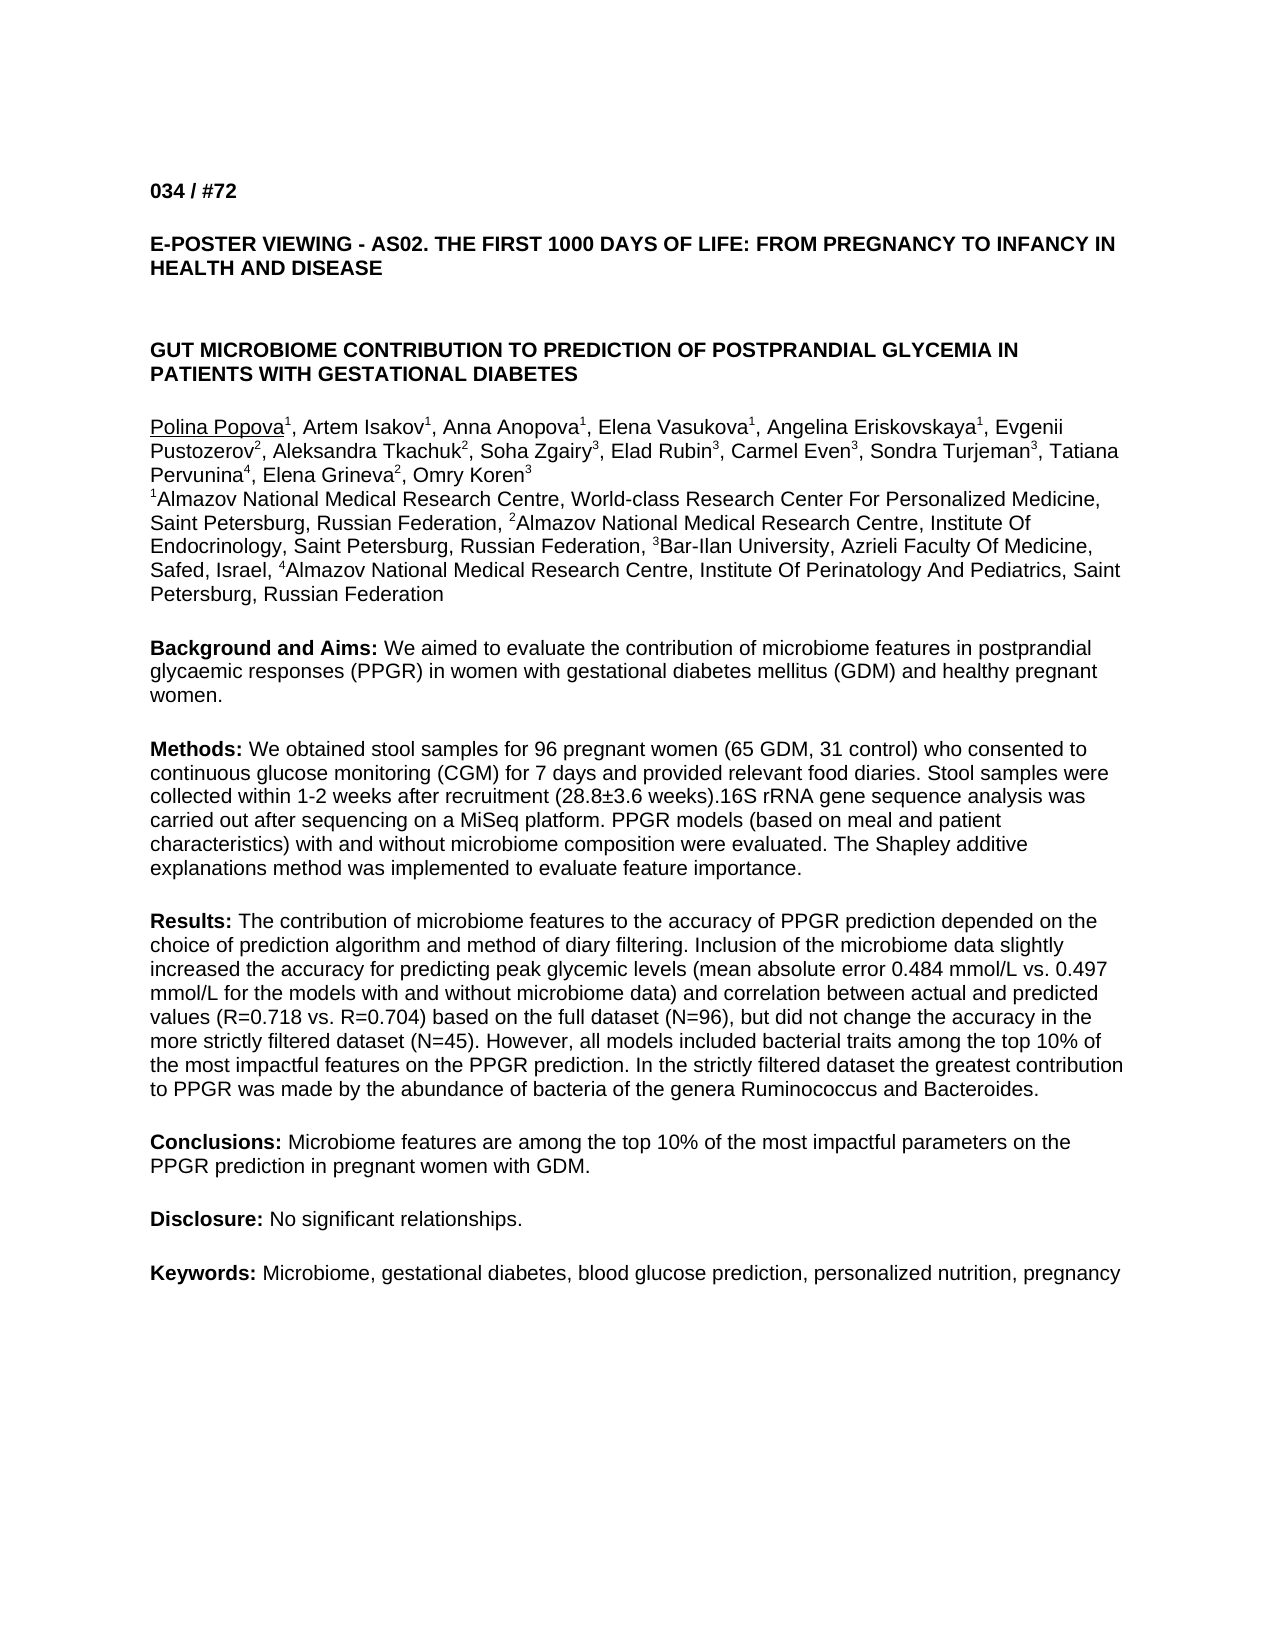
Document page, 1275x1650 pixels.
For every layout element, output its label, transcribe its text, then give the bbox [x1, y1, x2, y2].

text Methods: We obtained stool samples for 96 pregnant women (65 GDM, 31 control) who consented to continuous glucose monitoring (CGM) for 7 days and provided relevant food diaries. Stool samples were collected within 1-2 weeks after recruitment (28.8±3.6 weeks).16S rRNA gene sequence analysis was carried out after sequencing on a MiSeq platform. PPGR models (based on meal and patient characteristics) with and without microbiome composition were evaluated. The Shapley additive explanations method was implemented to evaluate feature importance. [150, 736, 1125, 880]
text E-POSTER VIEWING - AS02. THE FIRST 1000 DAYS OF LIFE: FROM PREGNANCY TO INFANCY IN HEALTH AND DISEASE [150, 232, 1125, 308]
text GUT MICROBIOME CONTRIBUTION TO PREDICTION OF POSTPRANDIAL GLYCEMIA IN PATIENTS WITH GESTATIONAL DIABETES [150, 337, 1125, 385]
text Conclusions: Microbiome features are among the top 10% of the most impactful parameters on the PPGR prediction in pregnant women with GDM. [150, 1130, 1125, 1178]
text Results: The contribution of microbiome features to the accuracy of PPGR prediction depended on the choice of prediction algorithm and method of diary filtering. Inclusion of the microbiome data slightly increased the accuracy for predicting peak glycemic levels (mean absolute error 0.484 mmol/L vs. 0.497 mmol/L for the models with and without microbiome data) and correlation between actual and predicted values (R=0.718 vs. R=0.704) based on the full dataset (N=96), but did not change the accuracy in the more strictly filtered dataset (N=45). However, all models included bacterial traits among the top 10% of the most impactful features on the PPGR prediction. In the strictly filtered dataset the greatest contribution to PPGR was made by the abundance of bacteria of the genera Ruminococcus and Bacteroides. [150, 909, 1125, 1101]
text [150, 1260, 1125, 1284]
text Disclosure: No significant relationships. [150, 1207, 1125, 1231]
text Background and Aims: We aimed to evaluate the contribution of microbiome features in postprandial glycaemic responses (PPGR) in women with gestational diabetes mellitus (GDM) and healthy pregnant women. [150, 635, 1125, 707]
text Polina Popova1, Artem Isakov1, Anna Anopova1, Elena Vasukova1, Angelina Eriskovskaya1, Evgenii Pustozerov2, Aleksandra Tkachuk2, Soha Zgairy3, Elad Rubin3, Carmel Even3, Sondra Turjeman3, Tatiana Pervunina4, Elena Grineva2, Omry Koren3 1Almazov National Medical Research Centre, World-class Research Center For Personalized Medicine, Saint Petersburg, Russian Federation, 2Almazov National Medical Research Centre, Institute Of Endocrinology, Saint Petersburg, Russian Federation, 3Bar-Ilan University, Azrieli Faculty Of Medicine, Safed, Israel, 4Almazov National Medical Research Centre, Institute Of Perinatology And Pediatrics, Saint Petersburg, Russian Federation [150, 414, 1125, 606]
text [150, 179, 1125, 203]
